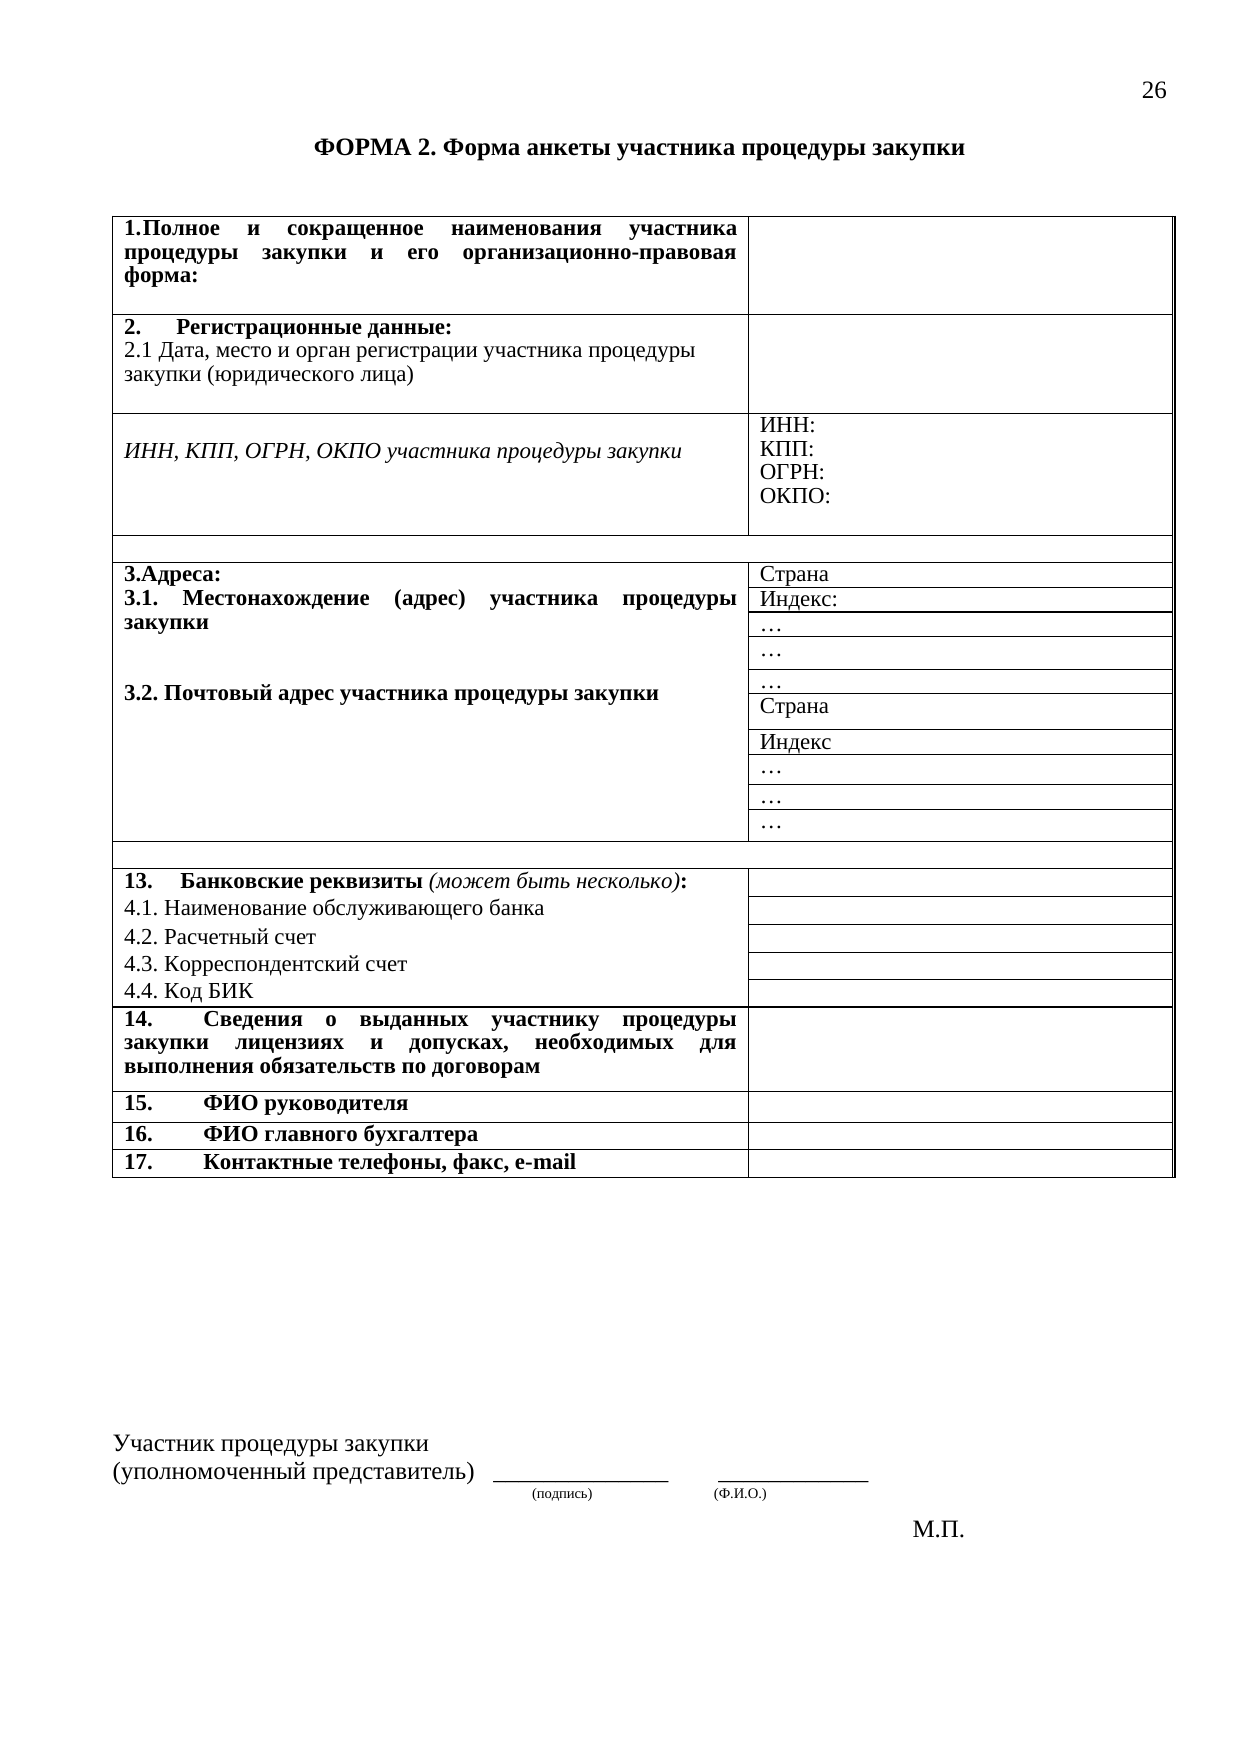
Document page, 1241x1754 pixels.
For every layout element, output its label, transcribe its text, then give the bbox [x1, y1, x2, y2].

table_cell … [749, 785, 1172, 808]
table_cell [749, 315, 1172, 413]
text М.П. [112, 1514, 1167, 1543]
table_cell [749, 897, 1172, 924]
table_cell … [749, 613, 1172, 636]
table_cell ФИО главного бухгалтера [113, 1123, 748, 1149]
text (подпись) (Ф.И.О.) [112, 1485, 1167, 1514]
table_cell … [749, 637, 1172, 668]
table_header [749, 217, 1172, 314]
table_cell Индекс [749, 730, 1172, 754]
table_cell [749, 953, 1172, 979]
table_cell [749, 980, 1172, 1006]
table_cell [749, 1092, 1172, 1122]
text Участник процедуры закупки [112, 1428, 1167, 1456]
table_cell … [749, 670, 1172, 693]
table_cell Сведения о выданных участнику процедуры закупки лицензиях и допусках, необходимых для выполнения обязательств по договорам [113, 1008, 748, 1091]
table_cell Страна [749, 694, 1172, 729]
table_cell [749, 1150, 1172, 1177]
table_cell ИНН: КПП: ОГРН: ОКПО: [749, 414, 1172, 534]
table_cell ИНН, КПП, ОГРН, ОКПО участника процедуры закупки [113, 414, 748, 534]
table_cell 4.3. Корреспондентский счет [113, 952, 748, 979]
table_cell Регистрационные данные: 2.1 Дата, место и орган регистрации участника процедуры закупки (юридического лица) [113, 315, 748, 413]
table_cell Страна [749, 563, 1172, 587]
table_cell 4.1. Наименование обслуживающего банка [113, 896, 748, 924]
subtitle ФОРМА 2. Форма анкеты участника процедуры закупки [112, 132, 1167, 161]
table_cell … [749, 810, 1172, 841]
table_cell [748, 842, 1172, 868]
table_cell ФИО руководителя [113, 1092, 748, 1122]
table_cell [749, 869, 1172, 896]
table_cell Контактные телефоны, факс, е-mail [113, 1150, 748, 1177]
table_cell 4.4. Код БИК [113, 979, 748, 1006]
table_cell Индекс: [749, 588, 1172, 611]
table_cell … [749, 755, 1172, 784]
text (уполномоченный представитель) ______________ ____________ [112, 1456, 1167, 1485]
table_cell [113, 842, 748, 868]
table_cell [749, 1123, 1172, 1149]
table_cell [113, 536, 1172, 562]
table_cell [749, 925, 1172, 952]
table_cell 4.2. Расчетный счет [113, 924, 748, 952]
table_cell 3.Адреса: 3.1. Местонахождение (адрес) участника процедуры закупки 3.2. Почтовый адрес участника процедуры закупки [113, 563, 748, 841]
table_cell [749, 1008, 1172, 1091]
table_header Полное и сокращенное наименования участника процедуры закупки и его организационно-правовая форма: [113, 217, 748, 314]
table_cell Банковские реквизиты (может быть несколько): [113, 869, 748, 896]
